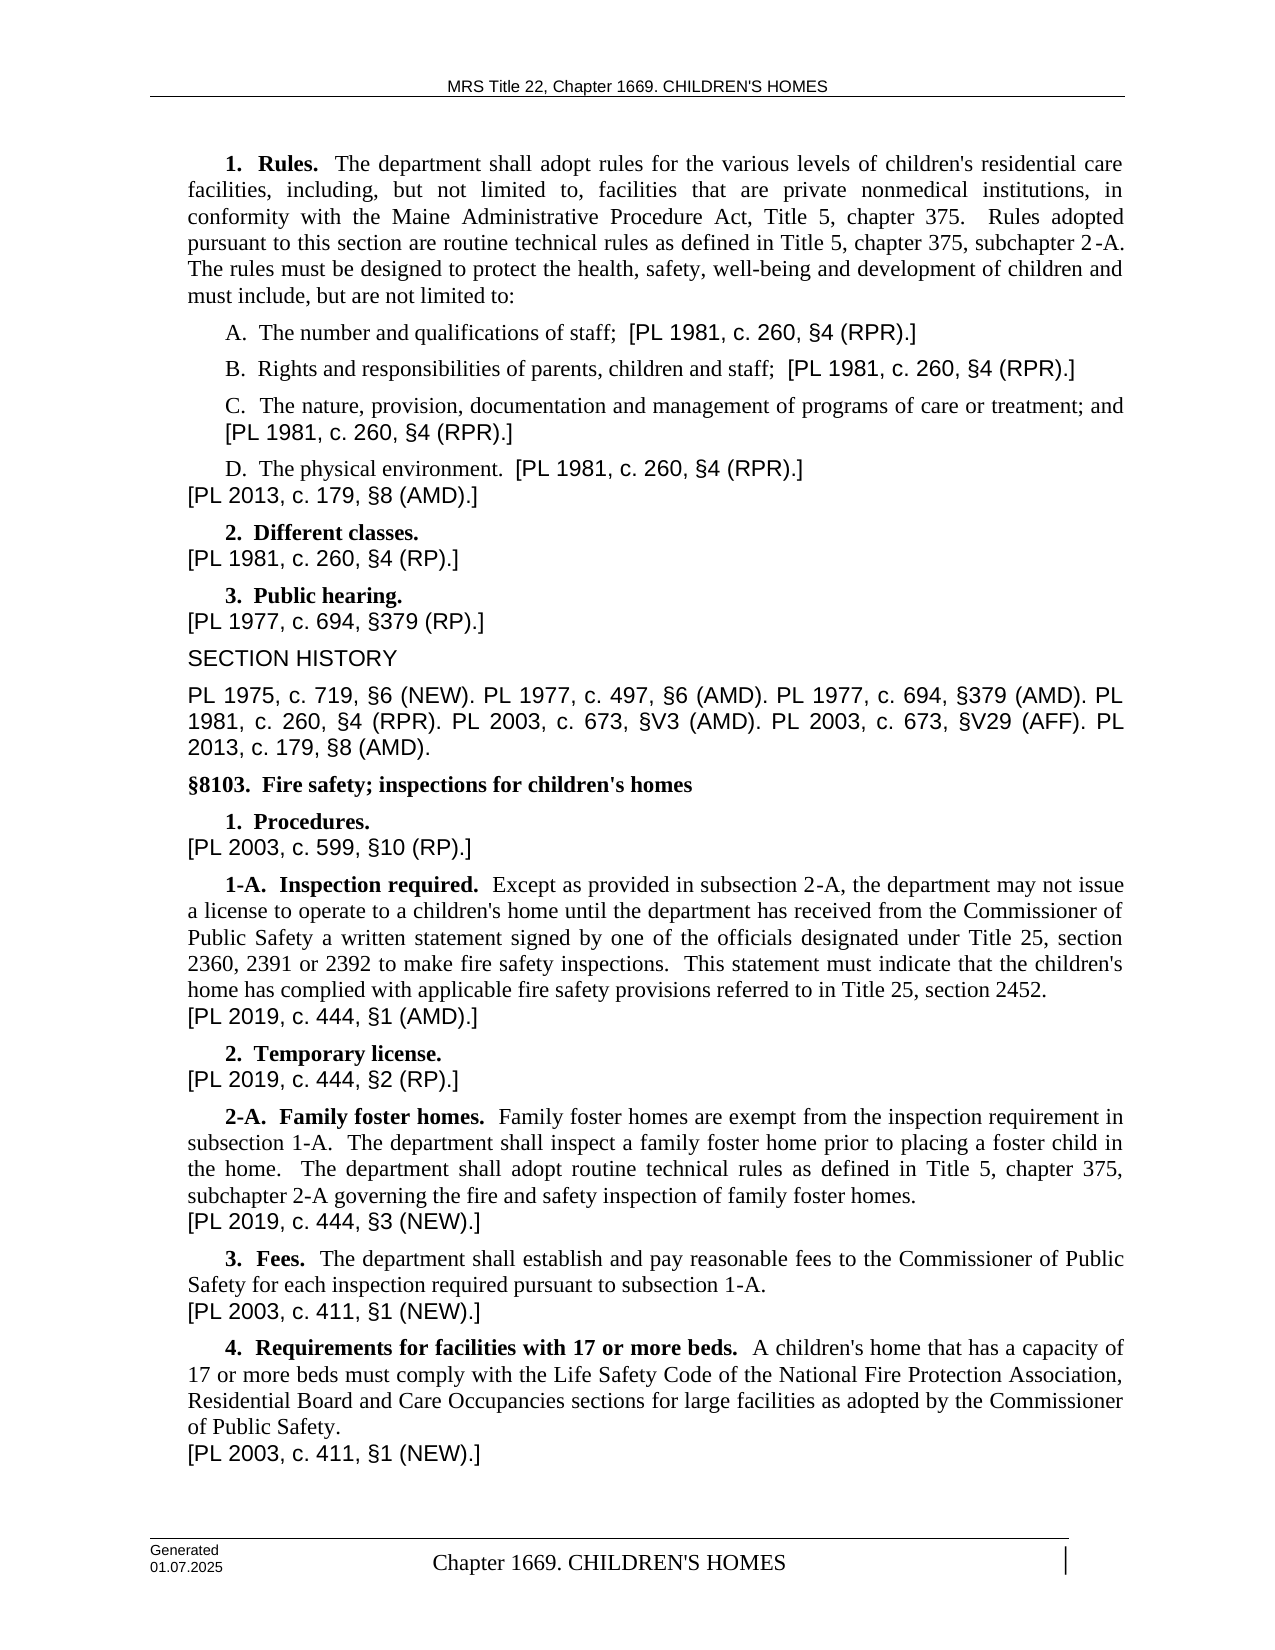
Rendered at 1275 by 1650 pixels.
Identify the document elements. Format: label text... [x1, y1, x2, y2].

text 2. Temporary license. [187, 1039, 1125, 1066]
text 4. Requirements for facilities with 17 or more beds. A children's home that has a capacity of 17 or more beds must comply with the Life Safety Code of the National Fire Protection Association, Residential Board and Care Occupancies sections for large facilities as adopted by the Commissioner of Public Safety. [187, 1334, 1125, 1440]
text [PL 2003, c. 599, §10 (RP).] [187, 834, 1125, 861]
text [PL 2019, c. 444, §3 (NEW).] [187, 1208, 1125, 1234]
text [PL 1977, c. 694, §379 (RP).] [187, 608, 1125, 634]
text 2. Different classes. [187, 519, 1125, 545]
text A. The number and qualifications of staff; [PL 1981, c. 260, §4 (RPR).] [225, 318, 1125, 345]
text [PL 2003, c. 411, §1 (NEW).] [187, 1440, 1125, 1466]
text 3. Fees. The department shall establish and pay reasonable fees to the Commissioner of Public Safety for each inspection required pursuant to subsection 1‑A. [187, 1245, 1125, 1298]
text [PL 2013, c. 179, §8 (AMD).] [187, 482, 1125, 508]
text 3. Public hearing. [187, 582, 1125, 608]
text C. The nature, provision, documentation and management of programs of care or treatment; and [PL 1981, c. 260, §4 (RPR).] [225, 392, 1125, 445]
text [PL 2019, c. 444, §1 (AMD).] [187, 1003, 1125, 1029]
text SECTION HISTORY [187, 645, 1125, 671]
text [PL 2003, c. 411, §1 (NEW).] [187, 1298, 1125, 1324]
text 1. Procedures. [187, 808, 1125, 834]
text 1-A. Inspection required. Except as provided in subsection 2‑A, the department may not issue a license to operate to a children's home until the department has received from the Commissioner of Public Safety a written statement signed by one of the officials designated under Title 25, section 2360, 2391 or 2392 to make fire safety inspections. This statement must indicate that the children's home has complied with applicable fire safety provisions referred to in Title 25, section 2452. [187, 871, 1125, 1003]
text [PL 2019, c. 444, §2 (RP).] [187, 1066, 1125, 1092]
text PL 1975, c. 719, §6 (NEW). PL 1977, c. 497, §6 (AMD). PL 1977, c. 694, §379 (AMD). PL 1981, c. 260, §4 (RPR). PL 2003, c. 673, §V3 (AMD). PL 2003, c. 673, §V29 (AFF). PL 2013, c. 179, §8 (AMD). [187, 682, 1125, 761]
text 2-A. Family foster homes. Family foster homes are exempt from the inspection requirement in subsection 1‑A. The department shall inspect a family foster home prior to placing a foster child in the home. The department shall adopt routine technical rules as defined in Title 5, chapter 375, subchapter 2‑A governing the fire and safety inspection of family foster homes. [187, 1103, 1125, 1208]
text 1. Rules. The department shall adopt rules for the various levels of children's residential care facilities, including, but not limited to, facilities that are private nonmedical institutions, in conformity with the Maine Administrative Procedure Act, Title 5, chapter 375. Rules adopted pursuant to this section are routine technical rules as defined in Title 5, chapter 375, subchapter 2‑A. The rules must be designed to protect the health, safety, well-being and development of children and must include, but are not limited to: [187, 150, 1125, 308]
text B. Rights and responsibilities of parents, children and staff; [PL 1981, c. 260, §4 (RPR).] [225, 355, 1125, 382]
text D. The physical environment. [PL 1981, c. 260, §4 (RPR).] [225, 455, 1125, 482]
text §8103. Fire safety; inspections for children's homes [187, 771, 1125, 797]
text [PL 1981, c. 260, §4 (RP).] [187, 545, 1125, 571]
